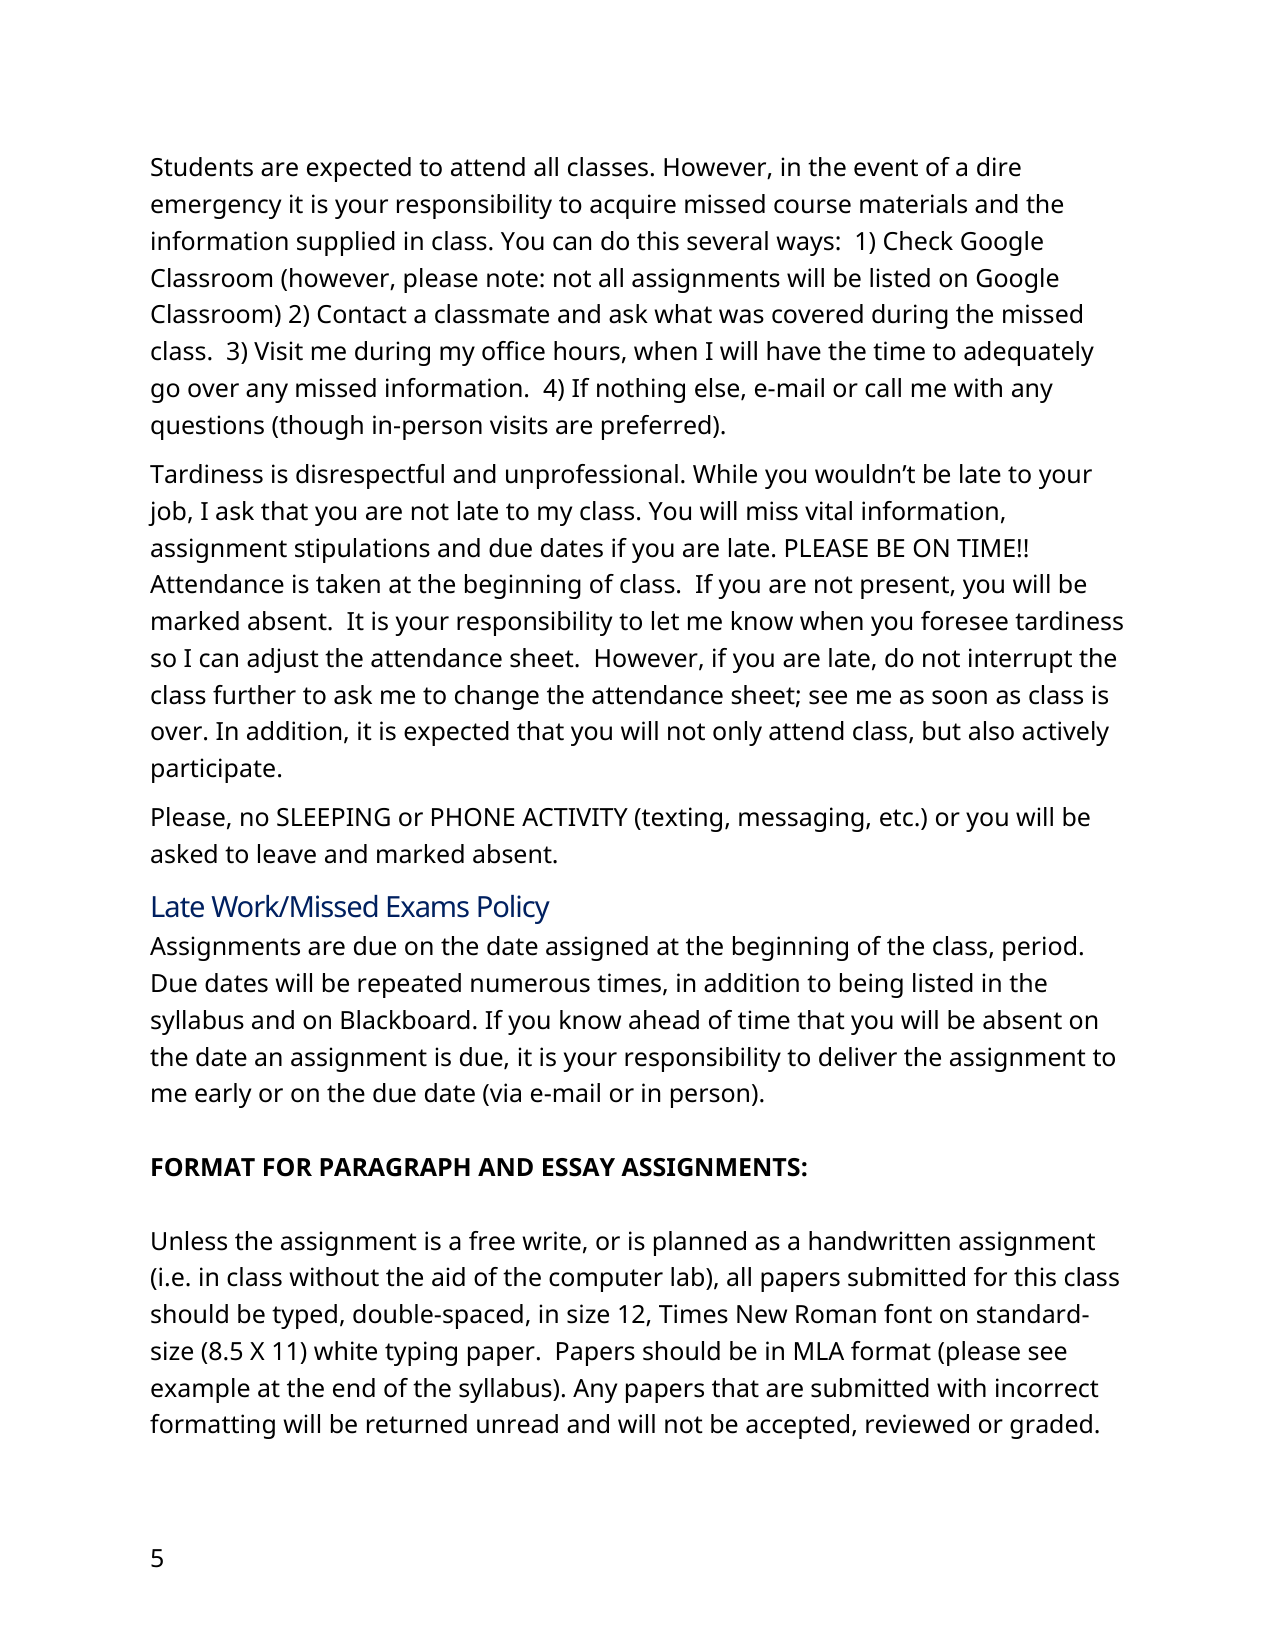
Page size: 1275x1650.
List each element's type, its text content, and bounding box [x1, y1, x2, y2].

text Unless the assignment is a free write, or is planned as a handwritten assignment (i.e. in class without the aid of the computer lab), all papers submitted for this class should be typed, double-spaced, in size 12, Times New Roman font on standard-size (8.5 X 11) white typing paper. Papers should be in MLA format (please see example at the end of the syllabus). Any papers that are submitted with incorrect formatting will be returned unread and will not be accepted, reviewed or graded. [150, 1223, 1125, 1441]
subtitle Tardiness is disrespectful and unprofessional. While you wouldn’t be late to your job, I ask that you are not late to my class. You will miss vital information, assignment stipulations and due dates if you are late. PLEASE BE ON TIME!! Attendance is taken at the beginning of class. If you are not present, you will be marked absent. It is your responsibility to let me know when you foresee tardiness so I can adjust the attendance sheet. However, if you are late, do not interrupt the class further to ask me to change the attendance sheet; see me as soon as class is over. In addition, it is expected that you will not only attend class, but also actively participate. [150, 457, 1125, 785]
text FORMAT FOR PARAGRAPH AND ESSAY ASSIGNMENTS: [150, 1149, 1125, 1184]
subtitle Students are expected to attend all classes. However, in the event of a dire emergency it is your responsibility to acquire missed course materials and the information supplied in class. You can do this several ways: 1) Check Google Classroom (however, please note: not all assignments will be listed on Google Classroom) 2) Contact a classmate and ask what was covered during the missed class. 3) Visit me during my office hours, when I will have the time to adequately go over any missed information. 4) If nothing else, e-mail or call me with any questions (though in-person visits are preferred). [150, 150, 1125, 441]
subtitle Late Work/Missed Exams Policy [150, 886, 1125, 926]
subtitle Please, no SLEEPING or PHONE ACTIVITY (texting, messaging, etc.) or you will be asked to leave and marked absent. [150, 800, 1125, 871]
text Assignments are due on the date assigned at the beginning of the class, period. Due dates will be repeated numerous times, in addition to being listed in the syllabus and on Blackboard. If you know ahead of time that you will be absent on the date an assignment is due, it is your responsibility to deliver the assignment to me early or on the due date (via e-mail or in person). [150, 929, 1125, 1110]
